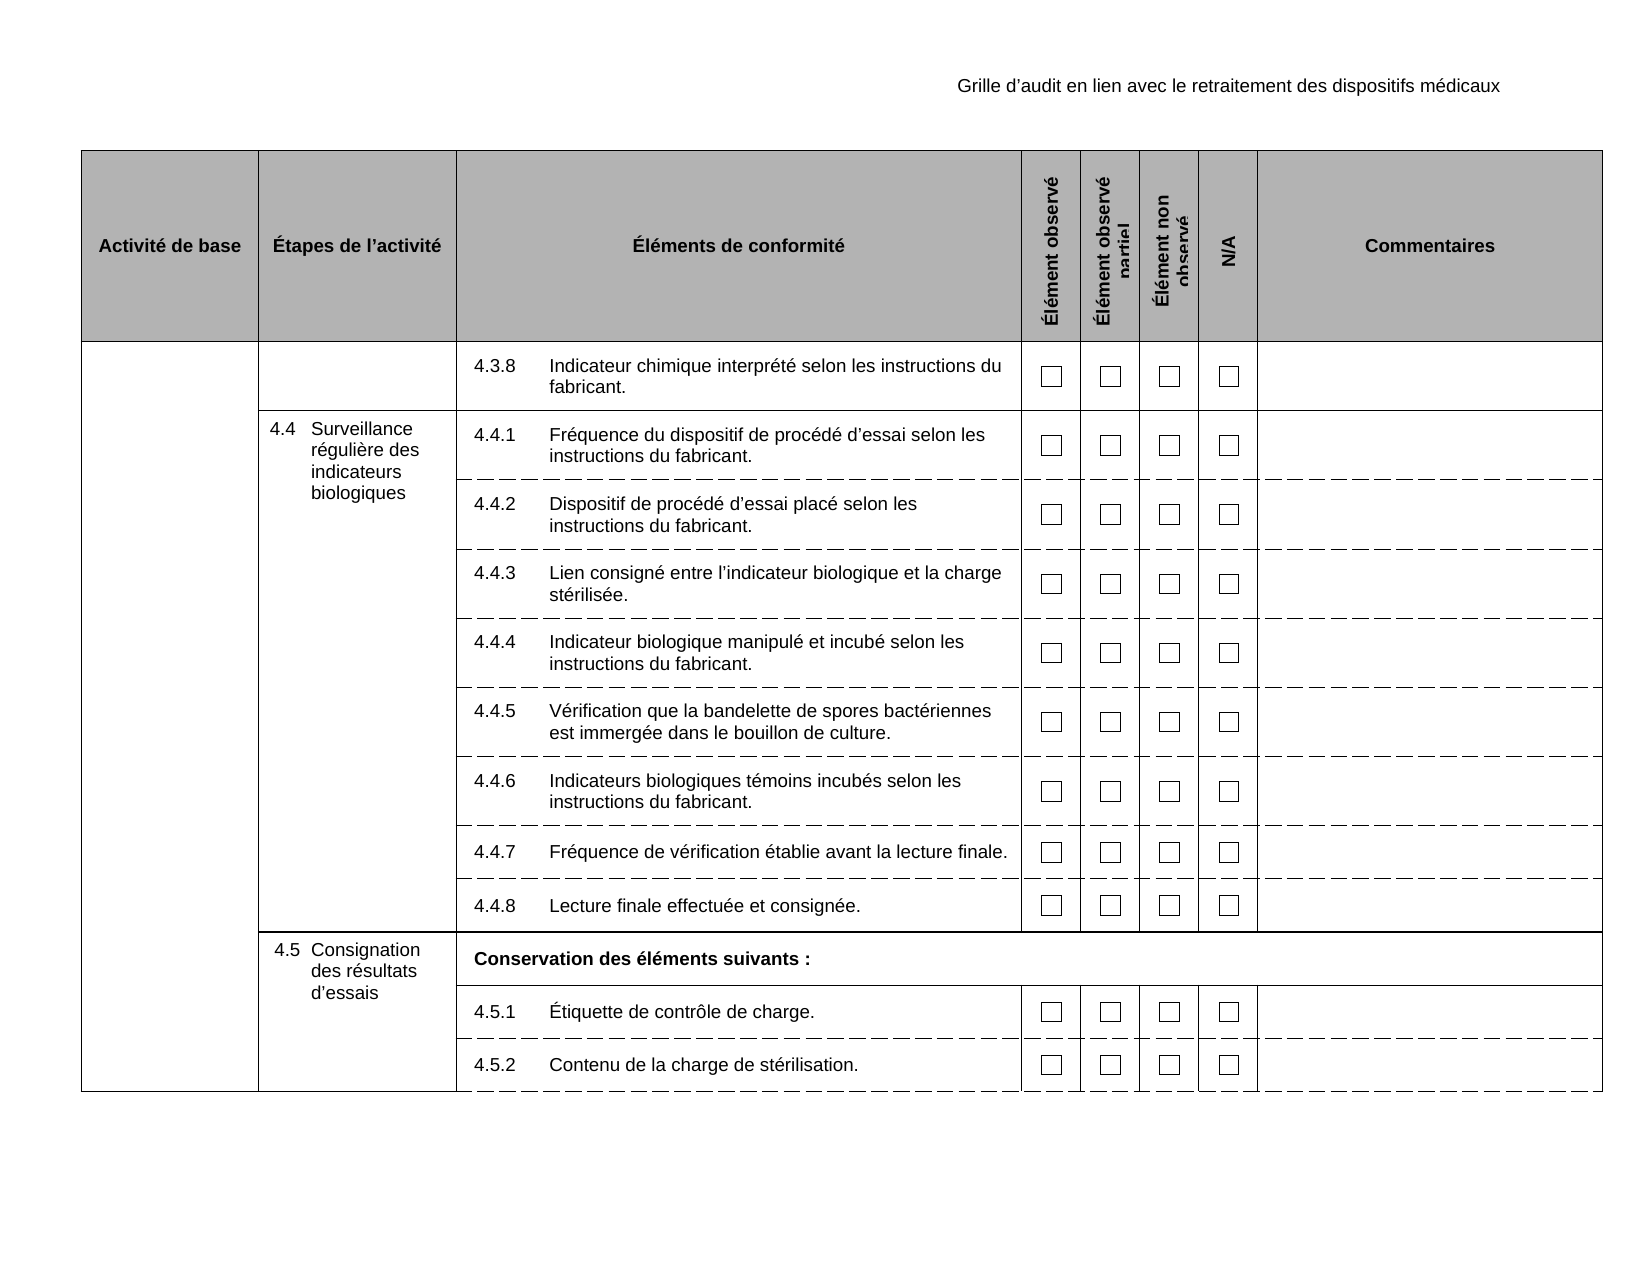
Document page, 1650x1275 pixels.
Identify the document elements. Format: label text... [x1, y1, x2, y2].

table_cell [1081, 878, 1139, 931]
table_cell 4.4 Surveillance régulière des indicateurs biologiques [259, 411, 456, 931]
table_cell 4.4.2 Dispositif de procédé d’essai placé selon les instructions du fabricant. [457, 479, 1021, 548]
table_cell [1081, 1038, 1139, 1091]
table_cell [1081, 825, 1139, 878]
table_cell [1081, 479, 1139, 548]
table_cell Conservation des éléments suivants : [457, 933, 1602, 984]
table_cell [1140, 825, 1198, 878]
table_cell [1258, 618, 1602, 687]
table_cell [1199, 878, 1257, 931]
table_cell [1199, 986, 1257, 1038]
table_cell [1258, 825, 1602, 878]
table_cell [1140, 1038, 1198, 1091]
table_cell 4.4.6 Indicateurs biologiques témoins incubés selon les instructions du fabricant. [457, 756, 1021, 825]
table_cell [1258, 1038, 1602, 1091]
table_cell [1199, 687, 1257, 756]
table_cell [1022, 687, 1080, 756]
table_cell [1022, 618, 1080, 687]
table_cell [1199, 342, 1257, 410]
table_cell [1081, 687, 1139, 756]
table_cell 4.4.1 Fréquence du dispositif de procédé d’essai selon les instructions du fabricant. [457, 411, 1021, 479]
table_header Étapes de l’activité [259, 151, 456, 341]
table_cell [1022, 756, 1080, 825]
table_cell [1022, 1038, 1080, 1091]
table_cell [1199, 618, 1257, 687]
table_cell [1140, 411, 1198, 479]
table_cell [1199, 479, 1257, 548]
table_cell [1081, 756, 1139, 825]
table_cell 4.4.5 Vérification que la bandelette de spores bactériennes est immergée dans le bouillon de culture. [457, 687, 1021, 756]
table_cell [1081, 342, 1139, 410]
table_cell [1140, 878, 1198, 931]
table_cell [1199, 1038, 1257, 1091]
table_cell [1199, 756, 1257, 825]
table_cell [1258, 687, 1602, 756]
table_cell [1081, 411, 1139, 479]
table_cell [1081, 549, 1139, 618]
table_cell [1258, 549, 1602, 618]
table_cell [1258, 479, 1602, 548]
table_cell [1199, 825, 1257, 878]
table_cell [1140, 986, 1198, 1038]
table_cell [1022, 549, 1080, 618]
table_header Commentaires [1258, 151, 1602, 341]
table_header Élément observé partiel [1081, 151, 1139, 341]
table_cell [1258, 342, 1602, 410]
table_header Élément non observé [1140, 151, 1198, 341]
table_cell [1258, 986, 1602, 1038]
table_cell [1140, 687, 1198, 756]
table_cell 4.5 Consignation des résultats d’essais [259, 933, 456, 1091]
table_header Élément observé [1022, 151, 1080, 341]
table_cell [1140, 549, 1198, 618]
table_cell 4.4.4 Indicateur biologique manipulé et incubé selon les instructions du fabricant. [457, 618, 1021, 687]
table_cell [1140, 342, 1198, 410]
table_cell [1140, 756, 1198, 825]
table_cell [1022, 479, 1080, 548]
table_cell 4.4.8 Lecture finale effectuée et consignée. [457, 878, 1021, 931]
table_cell [1199, 549, 1257, 618]
table_header Activité de base [82, 151, 258, 341]
table_cell [1140, 618, 1198, 687]
table_cell [1199, 411, 1257, 479]
table_cell [1022, 342, 1080, 410]
table_header N/A [1199, 151, 1257, 341]
table_cell 4.4.3 Lien consigné entre l’indicateur biologique et la charge stérilisée. [457, 549, 1021, 618]
table_cell [1081, 618, 1139, 687]
table_cell [1022, 825, 1080, 878]
table_cell [1140, 479, 1198, 548]
table_cell [1022, 411, 1080, 479]
table_cell 4.5.2 Contenu de la charge de stérilisation. [457, 1038, 1021, 1091]
table_cell [1258, 756, 1602, 825]
table_cell [1258, 411, 1602, 479]
table_header Éléments de conformité [457, 151, 1021, 341]
table_cell [1081, 986, 1139, 1038]
table_cell [1022, 878, 1080, 931]
table_cell 4.5.1 Étiquette de contrôle de charge. [457, 986, 1021, 1038]
table_cell 4.3.8 Indicateur chimique interprété selon les instructions du fabricant. [457, 342, 1021, 410]
table_cell [1022, 986, 1080, 1038]
table_cell 4.4.7 Fréquence de vérification établie avant la lecture finale. [457, 825, 1021, 878]
table_cell [1258, 878, 1602, 931]
